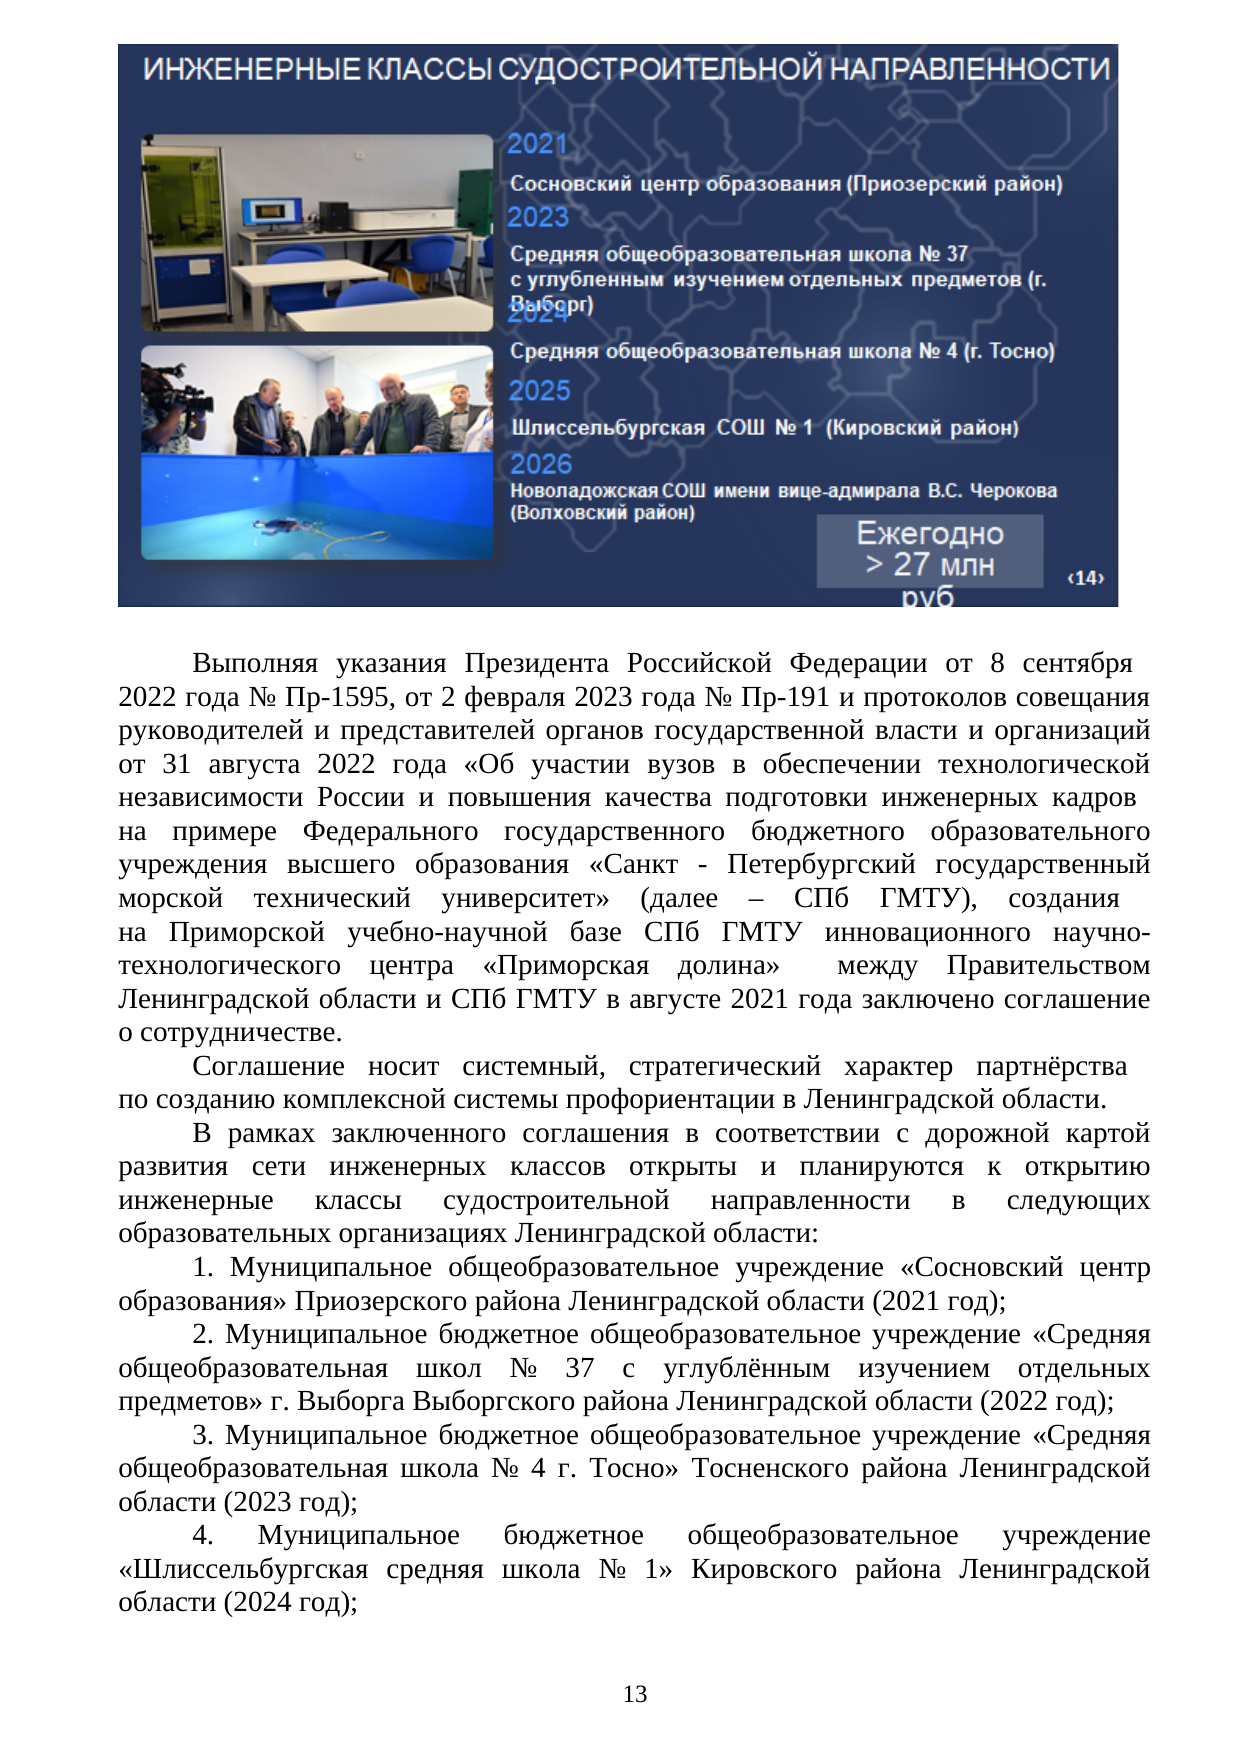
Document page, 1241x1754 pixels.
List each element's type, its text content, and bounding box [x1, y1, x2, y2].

picture [118, 44, 1119, 607]
text Выполняя указания Президента Российской Федерации от 8 сентября 2022 года № Пр-1595, от 2 февраля 2023 года № Пр-191 и протоколов совещания руководителей и представителей органов государственной власти и организаций от 31 августа 2022 года «Об участии вузов в обеспечении технологической независимости России и повышения качества подготовки инженерных кадров на примере Федерального государственного бюджетного образовательного учреждения высшего образования «Санкт - Петербургский государственный морской технический университет» (далее – СПб ГМТУ), создания на Приморской учебно-научной базе СПб ГМТУ инновационного научно-технологического центра «Приморская долина» между Правительством Ленинградской области и СПб ГМТУ в августе 2021 года заключено соглашение о сотрудничестве. [118, 645, 1152, 1048]
text Соглашение носит системный, стратегический характер партнёрства по созданию комплексной системы профориентации в Ленинградской области. [118, 1048, 1152, 1115]
text 1. Муниципальное общеобразовательное учреждение «Сосновский центр образования» Приозерского района Ленинградской области (2021 год); [118, 1249, 1152, 1316]
text 2. Муниципальное бюджетное общеобразовательное учреждение «Средняя общеобразовательная школ № 37 с углублённым изучением отдельных предметов» г. Выборга Выборгского района Ленинградской области (2022 год); [118, 1316, 1152, 1417]
text В рамках заключенного соглашения в соответствии с дорожной картой развития сети инженерных классов открыты и планируются к открытию инженерные классы судостроительной направленности в следующих образовательных организациях Ленинградской области: [118, 1115, 1152, 1249]
text 3. Муниципальное бюджетное общеобразовательное учреждение «Средняя общеобразовательная школа № 4 г. Тосно» Тосненского района Ленинградской области (2023 год); [118, 1417, 1152, 1517]
text 4. Муниципальное бюджетное общеобразовательное учреждение «Шлиссельбургская средняя школа № 1» Кировского района Ленинградской области (2024 год); [118, 1517, 1152, 1618]
